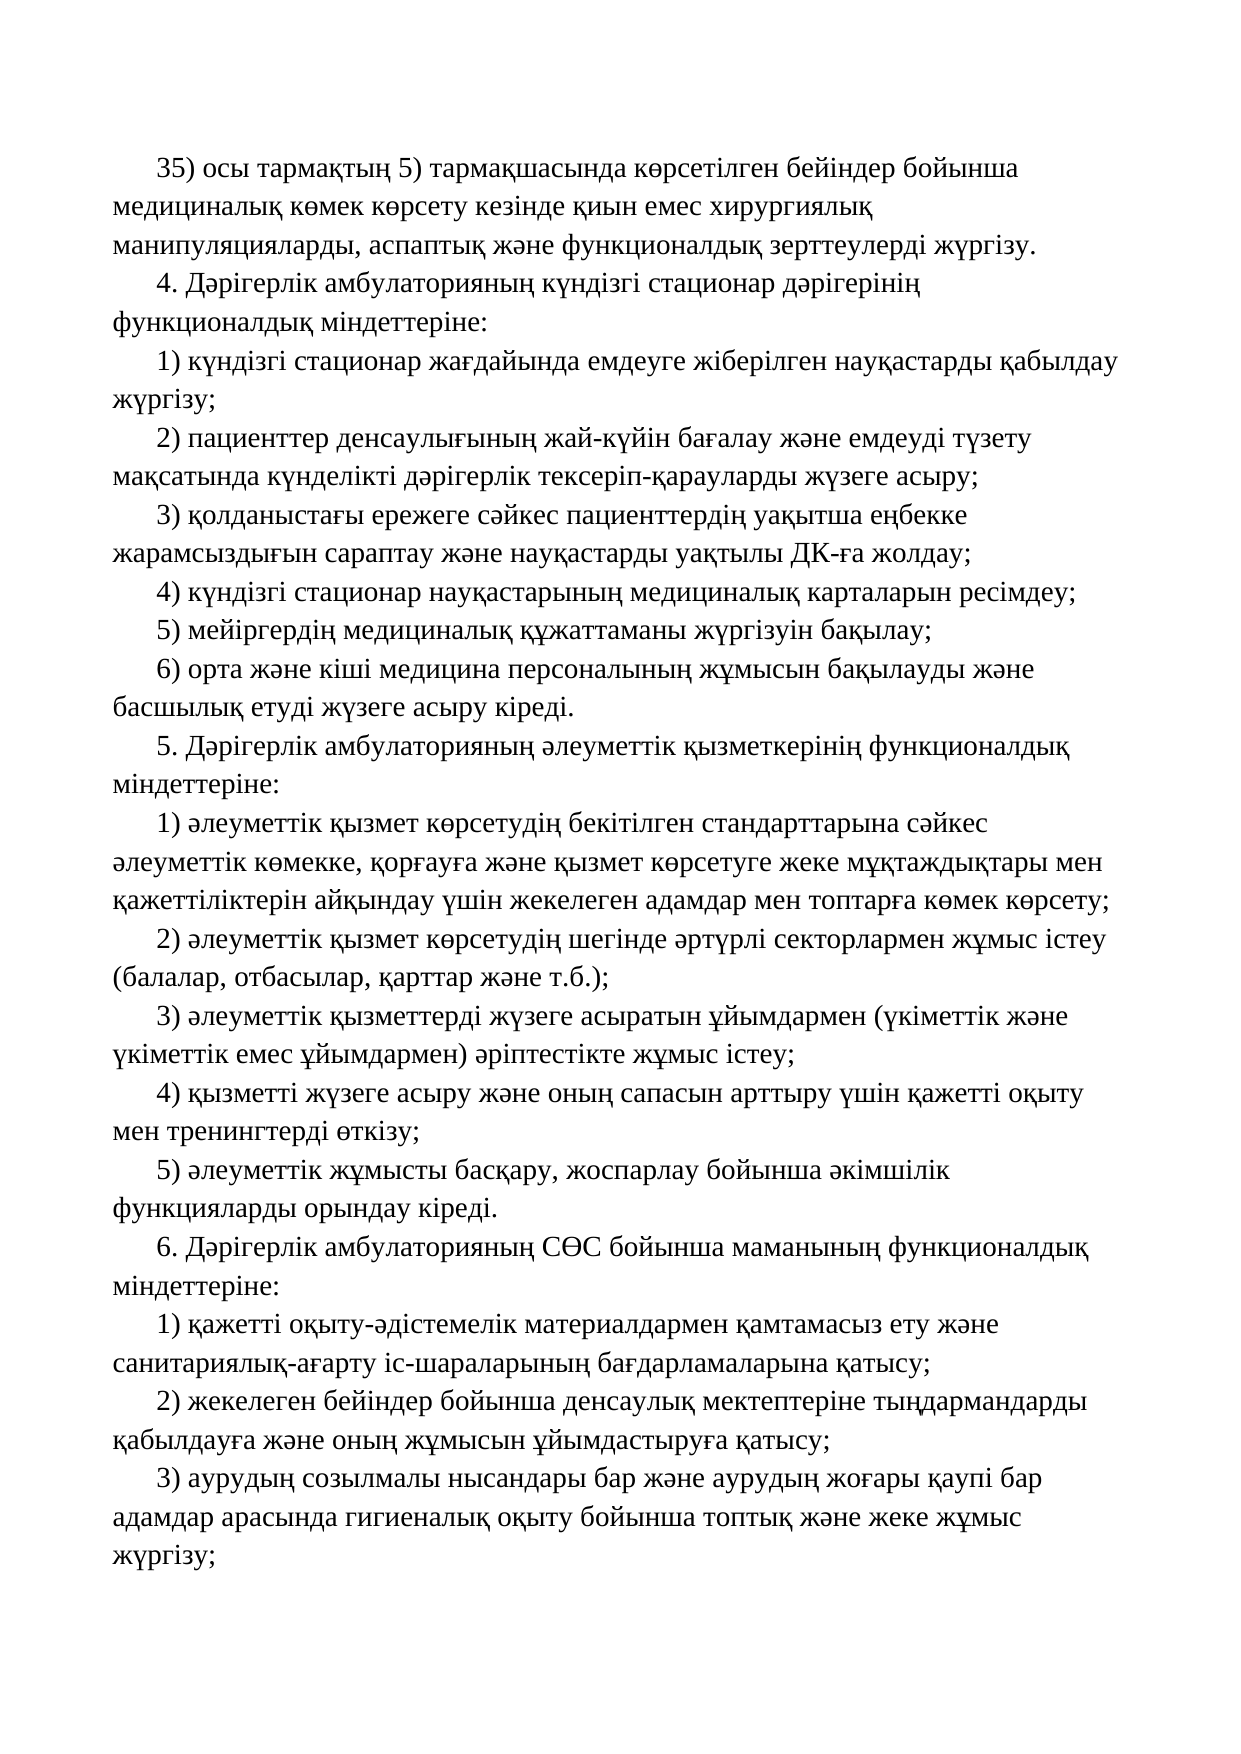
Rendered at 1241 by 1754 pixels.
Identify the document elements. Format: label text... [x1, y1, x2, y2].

text 4. Дәрігерлік амбулаторияның күндізгі стационар дәрігерінің функционалдық міндеттеріне: [112, 266, 1128, 338]
text 1) әлеуметтік қызмет көрсетудің бекітілген стандарттарына сәйкес әлеуметтік көмекке, қорғауға және қызмет көрсетуге жеке мұқтаждықтары мен қажеттіліктерін айқындау үшін жекелеген адамдар мен топтарға көмек көрсету; [112, 805, 1128, 916]
text 5) әлеуметтік жұмысты басқару, жоспарлау бойынша әкімшілік функцияларды орындау кіреді. [112, 1152, 1128, 1224]
text 4) қызметті жүзеге асыру және оның сапасын арттыру үшін қажетті оқыту мен тренингтерді өткізу; [112, 1075, 1128, 1147]
text 2) жекелеген бейіндер бойынша денсаулық мектептеріне тыңдармандарды қабылдауға және оның жұмысын ұйымдастыруға қатысу; [112, 1383, 1128, 1455]
text 3) әлеуметтік қызметтерді жүзеге асыратын ұйымдармен (үкіметтік және үкіметтік емес ұйымдармен) әріптестікте жұмыс істеу; [112, 998, 1128, 1070]
text 5) мейіргердің медициналық құжаттаманы жүргізуін бақылау; [112, 612, 1128, 646]
text 3) қолданыстағы ережеге сәйкес пациенттердің уақытша еңбекке жарамсыздығын сараптау және науқастарды уақтылы ДК-ға жолдау; [112, 497, 1128, 569]
text 1) күндізгі стационар жағдайында емдеуге жіберілген науқастарды қабылдау жүргізу; [112, 343, 1128, 415]
text 35) осы тармақтың 5) тармақшасында көрсетілген бейіндер бойынша медициналық көмек көрсету кезінде қиын емес хирургиялық манипуляцияларды, аспаптық және функционалдық зерттеулерді жүргізу. [112, 150, 1128, 261]
text 1) қажетті оқыту-әдістемелік материалдармен қамтамасыз ету және санитариялық-ағарту іс-шараларының бағдарламаларына қатысу; [112, 1306, 1128, 1378]
text 2) пациенттер денсаулығының жай-күйін бағалау және емдеуді түзету мақсатында күнделікті дәрігерлік тексеріп-қарауларды жүзеге асыру; [112, 420, 1128, 492]
text 3) аурудың созылмалы нысандары бар және аурудың жоғары қаупі бар адамдар арасында гигиеналық оқыту бойынша топтық және жеке жұмыс жүргізу; [112, 1460, 1128, 1571]
text 6) орта және кіші медицина персоналының жұмысын бақылауды және басшылық етуді жүзеге асыру кіреді. [112, 651, 1128, 723]
text 2) әлеуметтік қызмет көрсетудің шегінде әртүрлі секторлармен жұмыс істеу (балалар, отбасылар, қарттар және т.б.); [112, 921, 1128, 993]
text 4) күндізгі стационар науқастарының медициналық карталарын ресімдеу; [112, 574, 1128, 607]
text 5. Дәрігерлік амбулаторияның әлеуметтік қызметкерінің функционалдық міндеттеріне: [112, 728, 1128, 800]
text 6. Дәрігерлік амбулаторияның СӨС бойынша маманының функционалдық міндеттеріне: [112, 1229, 1128, 1301]
